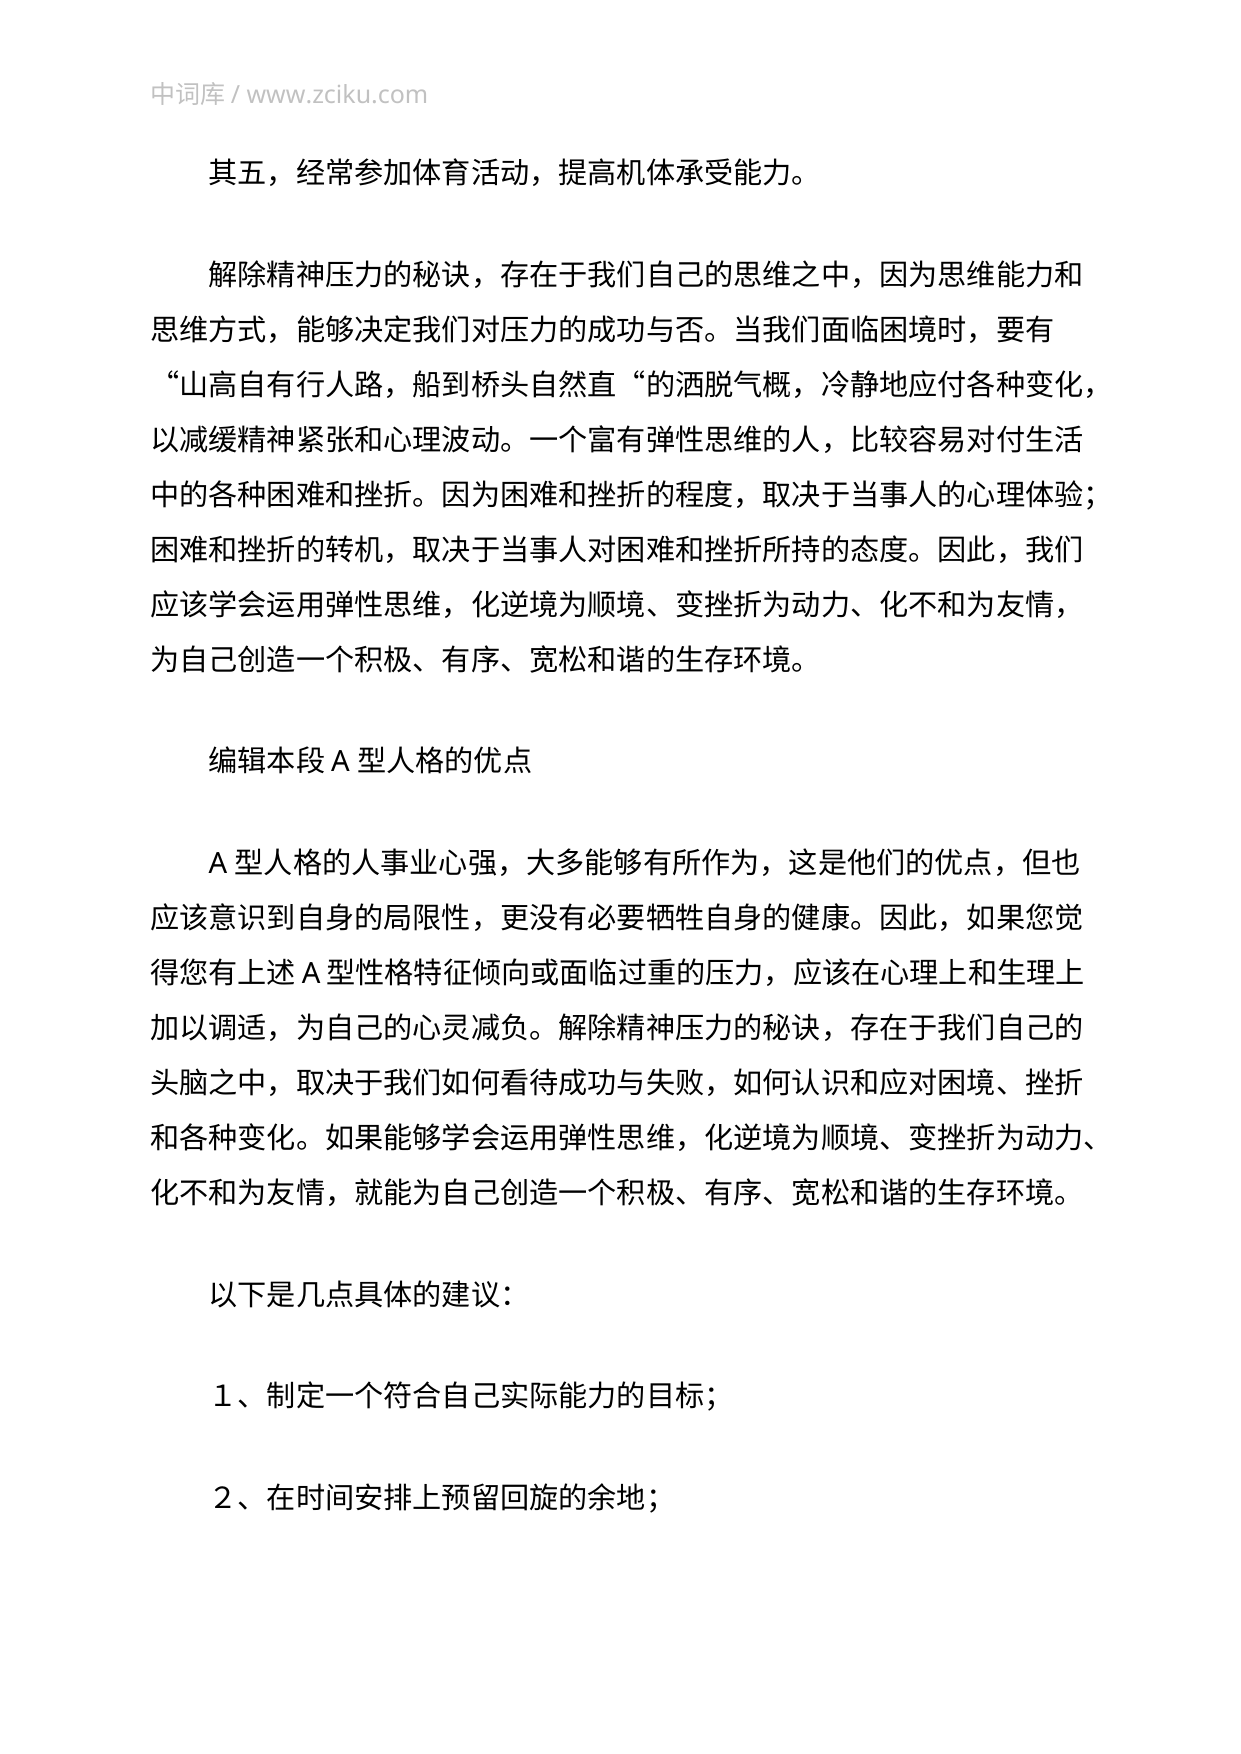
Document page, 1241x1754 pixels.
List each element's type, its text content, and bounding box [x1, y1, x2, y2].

text ２、在时间安排上预留回旋的余地； [150, 1475, 1090, 1517]
text 解除精神压力的秘诀，存在于我们自己的思维之中，因为思维能力和思维方式，能够决定我们对压力的成功与否。当我们面临困境时，要有“山高自有行人路，船到桥头自然直“的洒脱气概，冷静地应付各种变化，以减缓精神紧张和心理波动。一个富有弹性思维的人，比较容易对付生活中的各种困难和挫折。因为困难和挫折的程度，取决于当事人的心理体验；困难和挫折的转机，取决于当事人对困难和挫折所持的态度。因此，我们应该学会运用弹性思维，化逆境为顺境、变挫折为动力、化不和为友情，为自己创造一个积极、有序、宽松和谐的生存环境。 [150, 252, 1090, 678]
text １、制定一个符合自己实际能力的目标； [150, 1373, 1090, 1415]
text 以下是几点具体的建议： [150, 1271, 1090, 1313]
text 编辑本段A 型人格的优点 [150, 738, 1090, 780]
text A 型人格的人事业心强，大多能够有所作为，这是他们的优点，但也应该意识到自身的局限性，更没有必要牺牲自身的健康。因此，如果您觉得您有上述A型性格特征倾向或面临过重的压力，应该在心理上和生理上加以调适，为自己的心灵减负。解除精神压力的秘诀，存在于我们自己的头脑之中，取决于我们如何看待成功与失败，如何认识和应对困境、挫折和各种变化。如果能够学会运用弹性思维，化逆境为顺境、变挫折为动力、化不和为友情，就能为自己创造一个积极、有序、宽松和谐的生存环境。 [150, 840, 1090, 1212]
text 其五，经常参加体育活动，提高机体承受能力。 [150, 150, 1090, 192]
